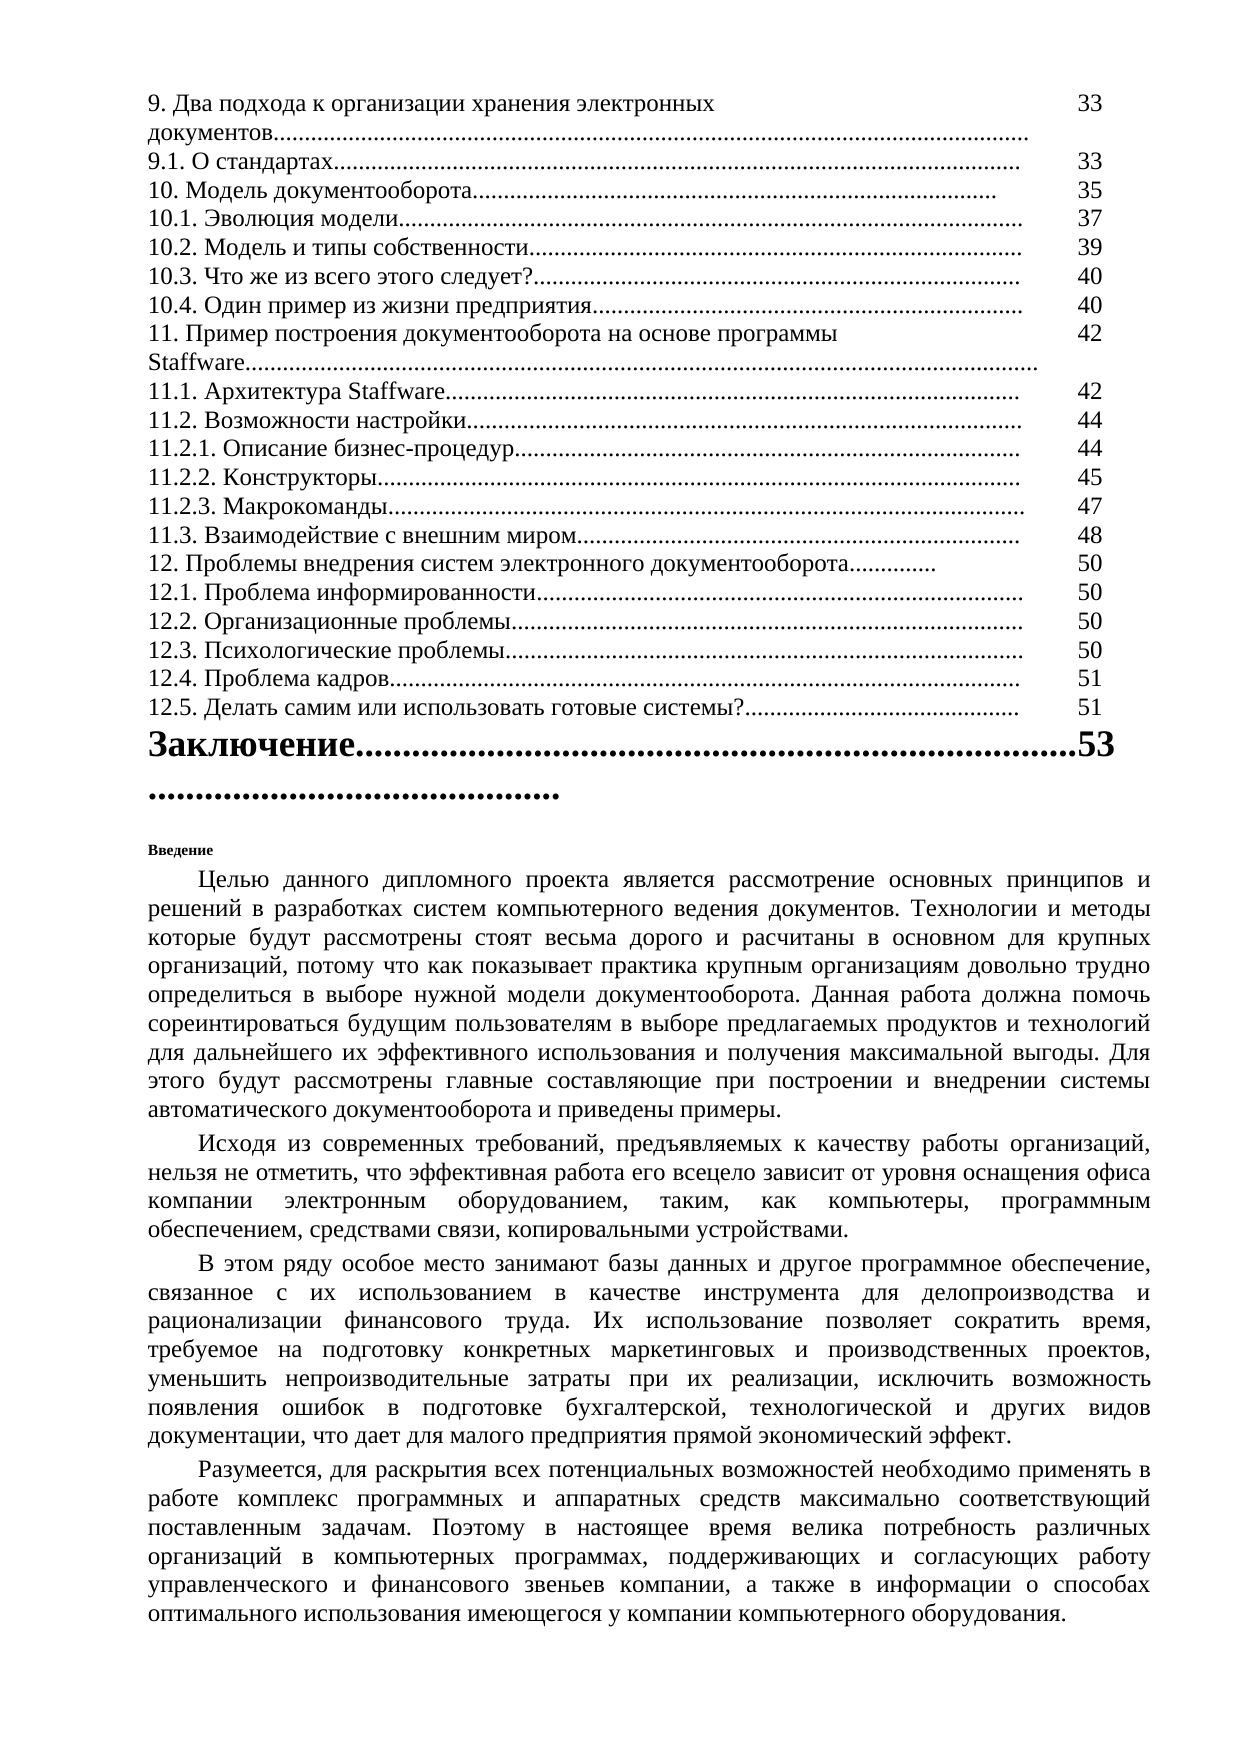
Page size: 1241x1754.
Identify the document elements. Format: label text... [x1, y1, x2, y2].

table_cell 53 [1077, 721, 1133, 807]
table_cell 10.1. Эволюция модели.................................................................................................... [148, 204, 1077, 232]
table_cell 11.2.2. Конструкторы....................................................................................................... [148, 462, 1077, 491]
table_cell 12.5. Делать самим или использовать готовые системы?............................................ [148, 692, 1077, 721]
table_cell 10.3. Что же из всего этого следует?.............................................................................. [148, 261, 1077, 290]
table_cell 33 [1077, 146, 1133, 175]
table_cell 10.2. Модель и типы собственности............................................................................... [148, 232, 1077, 261]
table_cell 12.1. Проблема информированности.............................................................................. [148, 577, 1077, 606]
table_cell 40 [1077, 290, 1133, 318]
table_cell 10.4. Один пример из жизни предприятия..................................................................... [148, 290, 1077, 318]
table_cell 12. Проблемы внедрения систем электронного документооборота.............. [148, 549, 1077, 577]
table_cell 11.3. Взаимодействие с внешним миром....................................................................... [148, 520, 1077, 548]
table_cell 39 [1077, 232, 1133, 261]
table_cell 11. Пример построения документооборота на основе программы Staffware............................................................................................................................... [148, 319, 1077, 376]
table_cell 11.1. Архитектура Staffware............................................................................................ [148, 376, 1077, 405]
table_cell 12.2. Организационные проблемы.................................................................................. [148, 606, 1077, 635]
table_cell 50 [1077, 549, 1133, 577]
table_cell 40 [1077, 261, 1133, 290]
text Исходя из современных требований, предъявляемых к качеству работы организаций, нельзя не отметить, что эффективная работа его всецело зависит от уровня оснащения офиса компании электронным оборудованием, таким, как компьютеры, программным обеспечением, средствами связи, копировальными устройствами. [148, 1128, 1152, 1243]
table_cell 47 [1077, 491, 1133, 520]
table_cell 9.1. О стандартах.............................................................................................................. [148, 146, 1077, 175]
table_cell 10. Модель документооборота.................................................................................... [148, 175, 1077, 203]
text Разумеется, для раскрытия всех потенциальных возможностей необходимо применять в работе комплекс программных и аппаратных средств максимально соответствующий поставленным задачам. Поэтому в настоящее время велика потребность различных организаций в компьютерных программах, поддерживающих и согласующих работу управленческого и финансового звеньев компании, а также в информации о способах оптимального использования имеющегося у компании компьютерного оборудования. [148, 1454, 1152, 1627]
table_cell 11.2.1. Описание бизнес-процедур................................................................................. [148, 434, 1077, 462]
table_cell 37 [1077, 204, 1133, 232]
text В этом ряду особое место занимают базы данных и другое программное обеспечение, связанное с их использованием в качестве инструмента для делопроизводства и рационализации финансового труда. Их использование позволяет сократить время, требуемое на подготовку конкретных маркетинговых и производственных проектов, уменьшить непроизводительные затраты при их реализации, исключить возможность появления ошибок в подготовке бухгалтерской, технологической и других видов документации, что дает для малого предприятия прямой экономический эффект. [148, 1248, 1152, 1449]
table_cell 45 [1077, 462, 1133, 491]
table_cell 12.3. Психологические проблемы................................................................................... [148, 635, 1077, 663]
table_cell 44 [1077, 405, 1133, 433]
table_cell 51 [1077, 692, 1133, 721]
table_cell 33 [1077, 89, 1133, 146]
table_cell 12.4. Проблема кадров..................................................................................................... [148, 664, 1077, 692]
subtitle Введение [148, 841, 1152, 859]
table_cell 48 [1077, 520, 1133, 548]
table_cell 35 [1077, 175, 1133, 203]
table_cell Заключение......................................................................................................................... [148, 721, 1077, 807]
table_cell 50 [1077, 606, 1133, 635]
table_cell 11.2.3. Макрокоманды...................................................................................................... [148, 491, 1077, 520]
table_cell 51 [1077, 664, 1133, 692]
table_cell 11.2. Возможности настройки......................................................................................... [148, 405, 1077, 433]
text Целью данного дипломного проекта является рассмотрение основных принципов и решений в разработках систем компьютерного ведения документов. Технологии и методы которые будут рассмотрены стоят весьма дорого и расчитаны в основном для крупных организаций, потому что как показывает практика крупным организациям довольно трудно определиться в выборе нужной модели документооборота. Данная работа должна помочь сореинтироваться будущим пользователям в выборе предлагаемых продуктов и технологий для дальнейшего их эффективного использования и получения максимальной выгоды. Для этого будут рассмотрены главные составляющие при построении и внедрении системы автоматического документооборота и приведены примеры. [148, 864, 1152, 1123]
table_cell 50 [1077, 577, 1133, 606]
table_cell 9. Два подхода к организации хранения электронных документов......................................................................................................................... [148, 89, 1077, 146]
table_cell 44 [1077, 434, 1133, 462]
table_cell 42 [1077, 376, 1133, 405]
table_cell 50 [1077, 635, 1133, 663]
table_cell 42 [1077, 319, 1133, 376]
